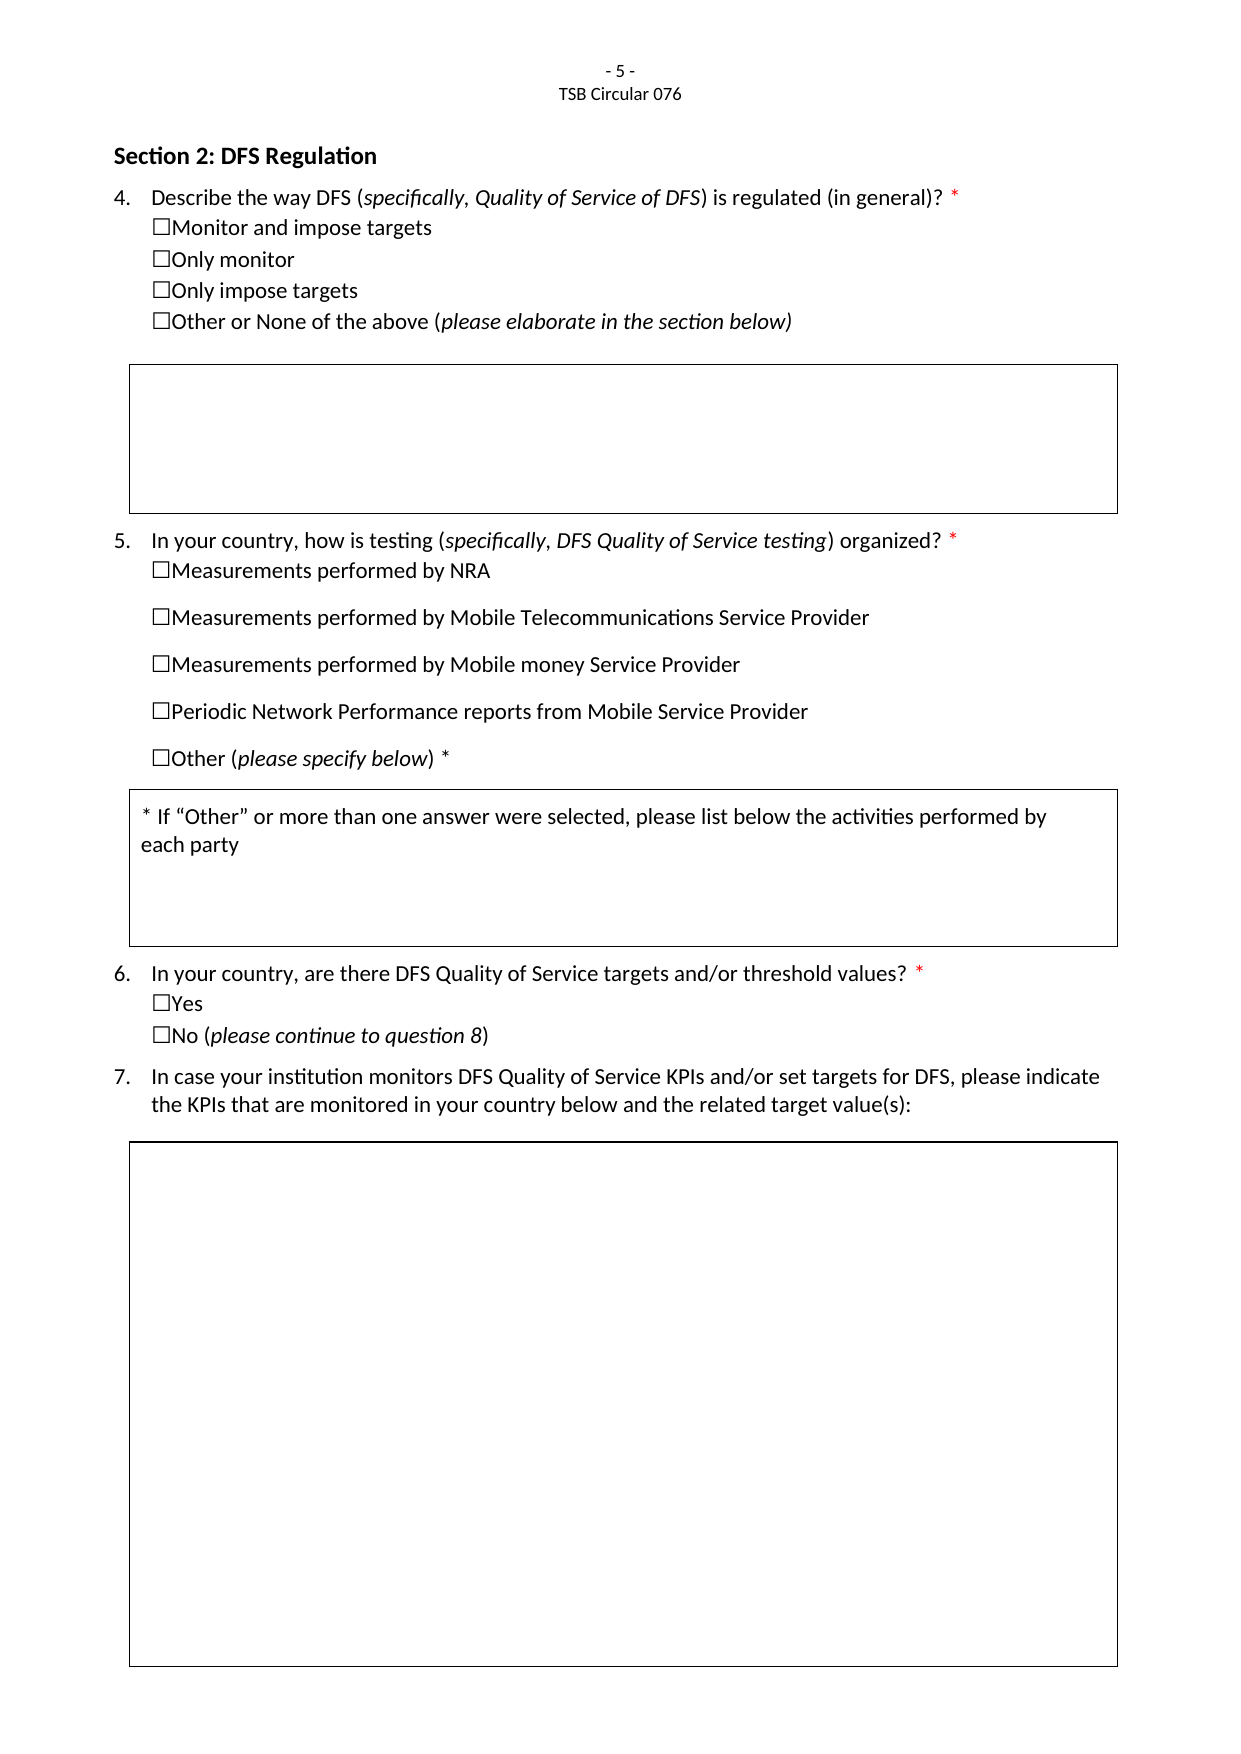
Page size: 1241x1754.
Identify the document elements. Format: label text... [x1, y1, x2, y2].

list In your country, how is testing (specifically, DFS Quality of Service testing) organized? * [113, 526, 1127, 554]
text Measurements performed by Mobile Telecommunications Service Provider [151, 601, 1068, 632]
text Measurements performed by NRA [151, 554, 1068, 585]
list In your country, are there DFS Quality of Service targets and/or threshold values? * [113, 959, 1127, 987]
list Other or None of the above (please elaborate in the section below) [151, 305, 1127, 336]
text Section 2: DFS Regulation [113, 140, 1127, 171]
list Only impose targets [151, 274, 1127, 305]
text Periodic Network Performance reports from Mobile Service Provider [151, 695, 1068, 726]
list Only monitor [151, 243, 1127, 274]
list Yes [151, 987, 1127, 1019]
text Other (please specify below) * [151, 742, 1068, 773]
list No (please continue to question 8) [151, 1019, 1127, 1050]
list Monitor and impose targets [151, 211, 1127, 243]
table_header [130, 365, 1117, 512]
table_header [130, 1143, 1117, 1666]
text Measurements performed by Mobile money Service Provider [151, 648, 1068, 679]
list Describe the way DFS (specifically, Quality of Service of DFS) is regulated (in general)? * [113, 183, 1127, 211]
table_header * If “Other” or more than one answer were selected, please list below the activities performed by each party [130, 790, 1117, 946]
list In case your institution monitors DFS Quality of Service KPIs and/or set targets for DFS, please indicate the KPIs that are monitored in your country below and the related target value(s): [113, 1062, 1127, 1118]
